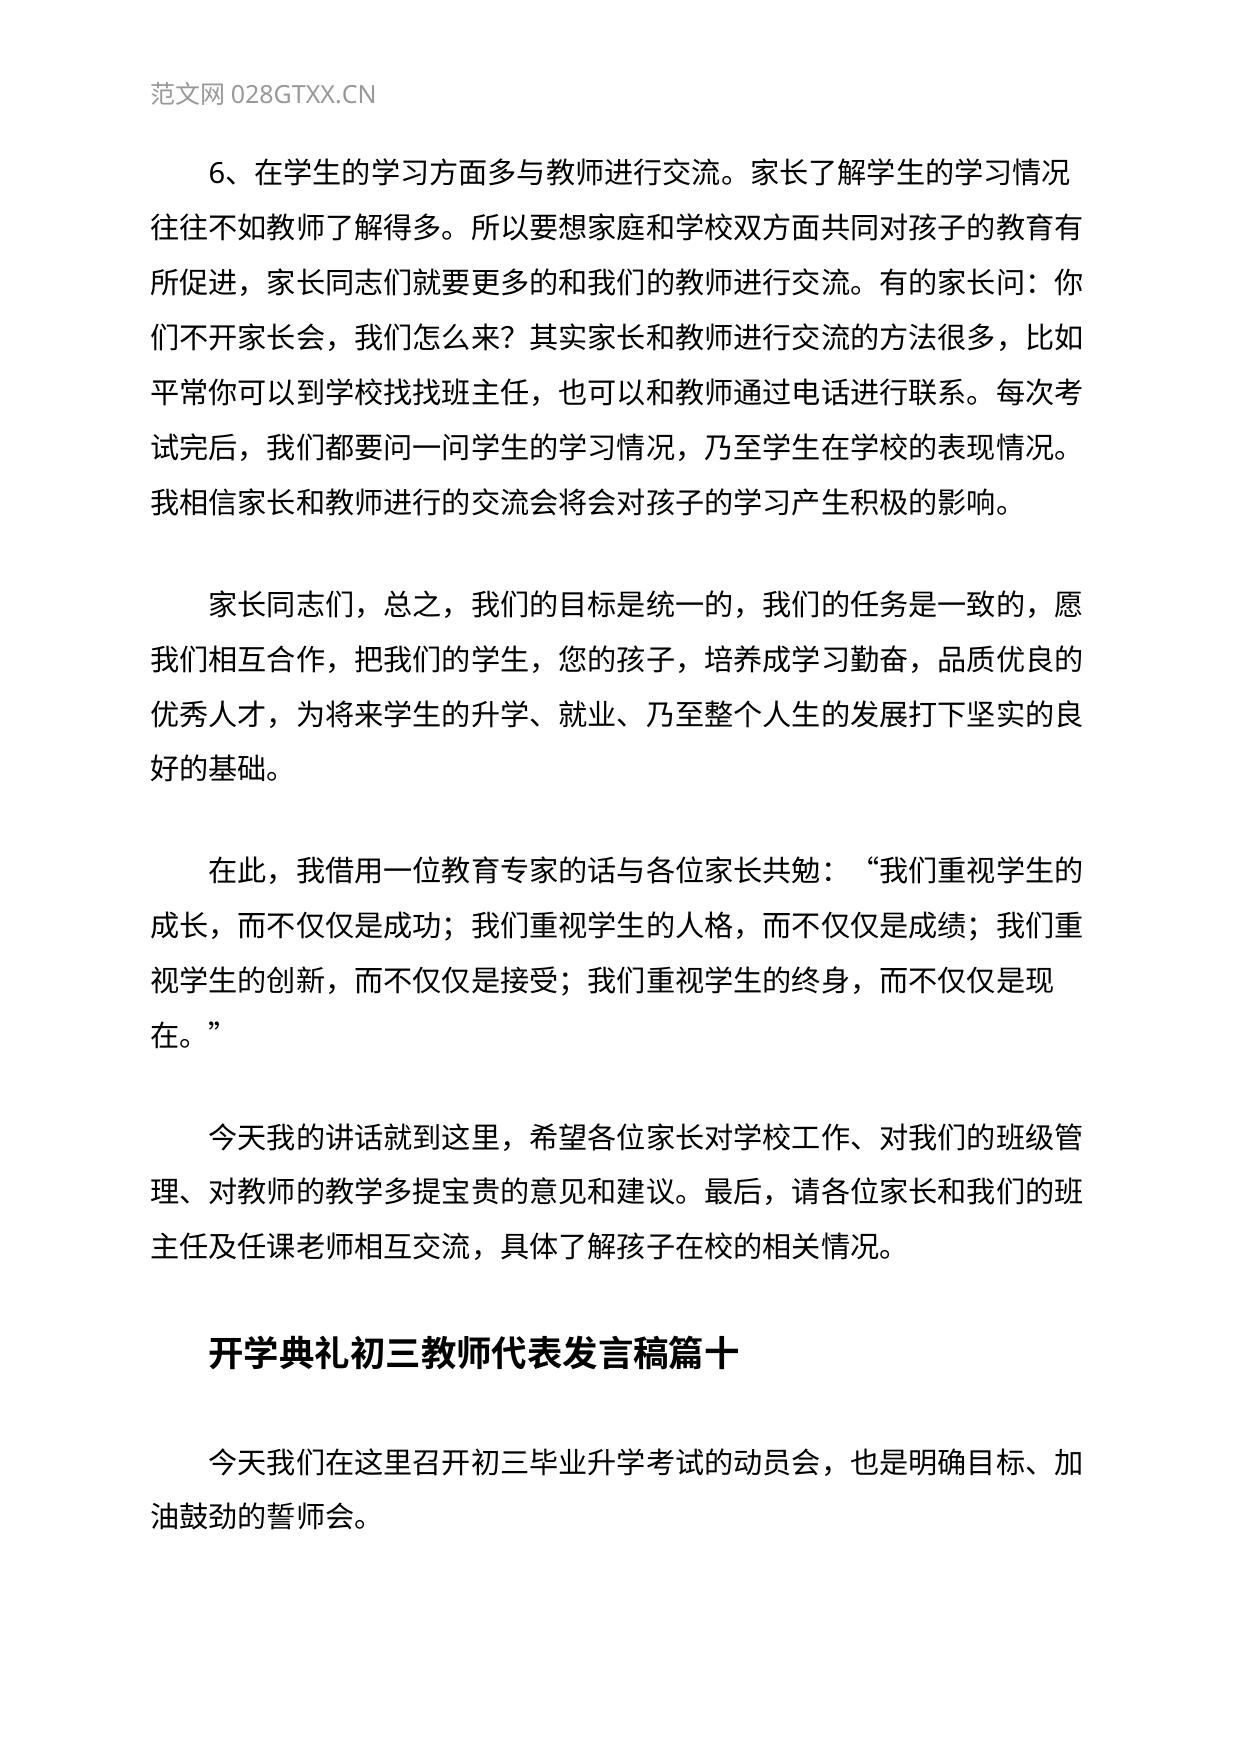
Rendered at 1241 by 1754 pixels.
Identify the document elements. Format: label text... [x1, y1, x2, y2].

text 开学典礼初三教师代表发言稿篇十 [150, 1326, 1090, 1377]
text 今天我的讲话就到这里，希望各位家长对学校工作、对我们的班级管理、对教师的教学多提宝贵的意见和建议。最后，请各位家长和我们的班主任及任课老师相互交流，具体了解孩子在校的相关情况。 [150, 1114, 1090, 1266]
text 6、在学生的学习方面多与教师进行交流。家长了解学生的学习情况往往不如教师了解得多。所以要想家庭和学校双方面共同对孩子的教育有所促进，家长同志们就要更多的和我们的教师进行交流。有的家长问：你们不开家长会，我们怎么来？其实家长和教师进行交流的方法很多，比如平常你可以到学校找找班主任，也可以和教师通过电话进行联系。每次考试完后，我们都要问一问学生的学习情况，乃至学生在学校的表现情况。我相信家长和教师进行的交流会将会对孩子的学习产生积极的影响。 [150, 150, 1090, 522]
text 在此，我借用一位教育专家的话与各位家长共勉：“我们重视学生的成长，而不仅仅是成功；我们重视学生的人格，而不仅仅是成绩；我们重视学生的创新，而不仅仅是接受；我们重视学生的终身，而不仅仅是现在。” [150, 848, 1090, 1055]
text 今天我们在这里召开初三毕业升学考试的动员会，也是明确目标、加油鼓劲的誓师会。 [150, 1439, 1090, 1536]
text 家长同志们，总之，我们的目标是统一的，我们的任务是一致的，愿我们相互合作，把我们的学生，您的孩子，培养成学习勤奋，品质优良的优秀人才，为将来学生的升学、就业、乃至整个人生的发展打下坚实的良好的基础。 [150, 581, 1090, 788]
